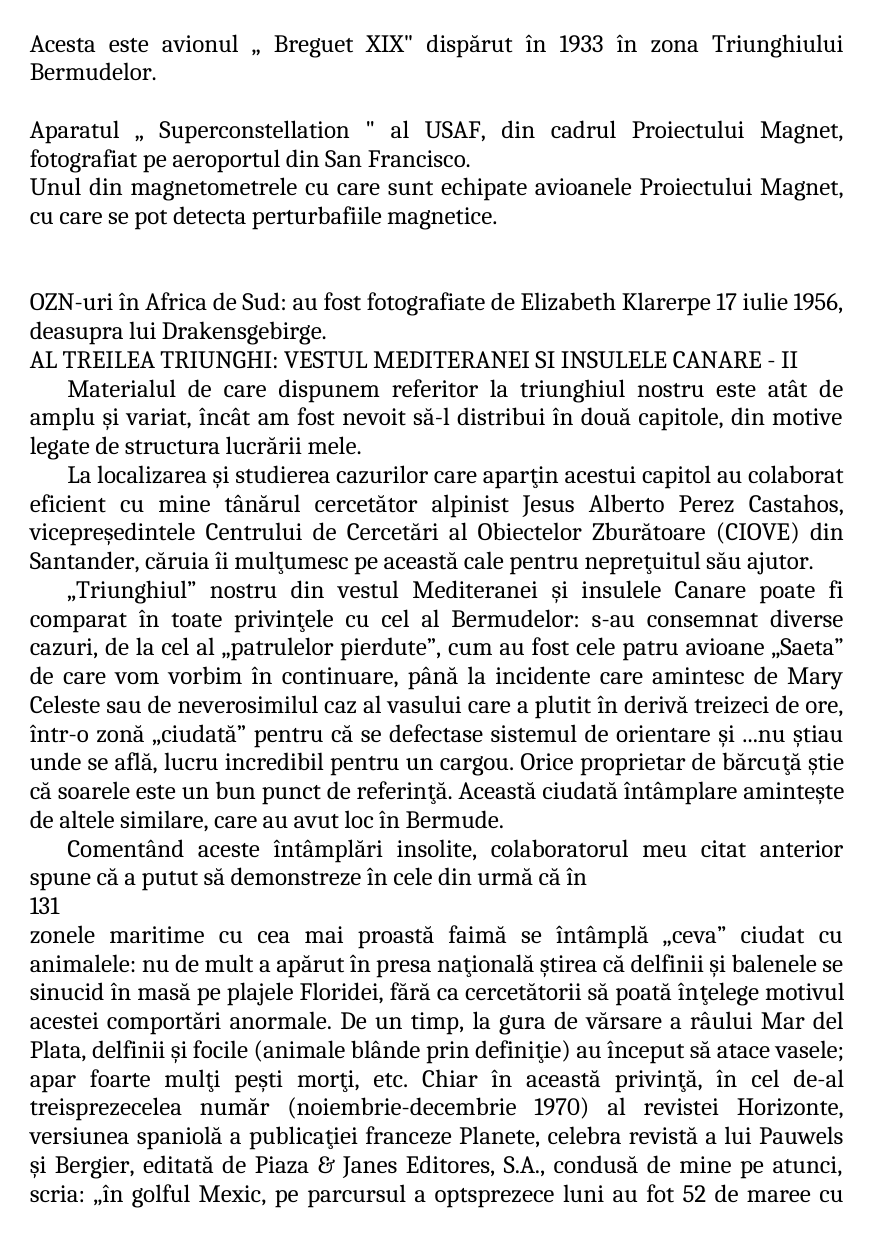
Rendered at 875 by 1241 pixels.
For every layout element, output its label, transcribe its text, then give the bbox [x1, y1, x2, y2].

text La localizarea şi studierea cazurilor care aparţin acestui capitol au colaborat eficient cu mine tânărul cercetător alpinist Jesus Alberto Perez Castahos, vicepreşedintele Centrului de Cercetări al Obiectelor Zburătoare (CIOVE) din Santander, căruia îi mulţumesc pe această cale pentru nepreţuitul său ajutor. [29, 461, 844, 576]
text 131 [29, 892, 844, 921]
text OZN-uri în Africa de Sud: au fost fotografiate de Elizabeth Klarerpe 17 iulie 1956, deasupra lui Drakensgebirge. [29, 288, 844, 346]
text Materialul de care dispunem referitor la triunghiul nostru este atât de amplu şi variat, încât am fost nevoit să-l distribui în două capitole, din motive legate de structura lucrării mele. [29, 374, 844, 461]
text Comentând aceste întâmplări insolite, colaboratorul meu citat anterior spune că a putut să demonstreze în cele din urmă că în [29, 834, 844, 892]
text „Triunghiul” nostru din vestul Mediteranei şi insulele Canare poate fi comparat în toate privinţele cu cel al Bermudelor: s-au consemnat diverse cazuri, de la cel al „patrulelor pierdute”, cum au fost cele patru avioane „Saeta” de care vom vorbim în continuare, până la incidente care amintesc de Mary Celeste sau de neverosimilul caz al vasului care a plutit în derivă treizeci de ore, într-o zonă „ciudată” pentru că se defectase sistemul de orientare şi ...nu ştiau unde se află, lucru incredibil pentru un cargou. Orice proprietar de bărcuţă ştie că soarele este un bun punct de referinţă. Această ciudată întâmplare aminteşte de altele similare, care au avut loc în Bermude. [29, 576, 844, 834]
text Unul din magnetometrele cu care sunt echipate avioanele Proiectului Magnet, cu care se pot detecta perturbafiile magnetice. [29, 173, 844, 231]
text Aparatul „ Superconstellation " al USAF, din cadrul Proiectului Magnet, fotografiat pe aeroportul din San Francisco. [29, 116, 844, 173]
text AL TREILEA TRIUNGHI: VESTUL MEDITERANEI SI INSULELE CANARE - II [29, 346, 844, 374]
text Acesta este avionul „ Breguet XIX" dispărut în 1933 în zona Triunghiului Bermudelor. [29, 29, 844, 87]
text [29, 921, 844, 1208]
